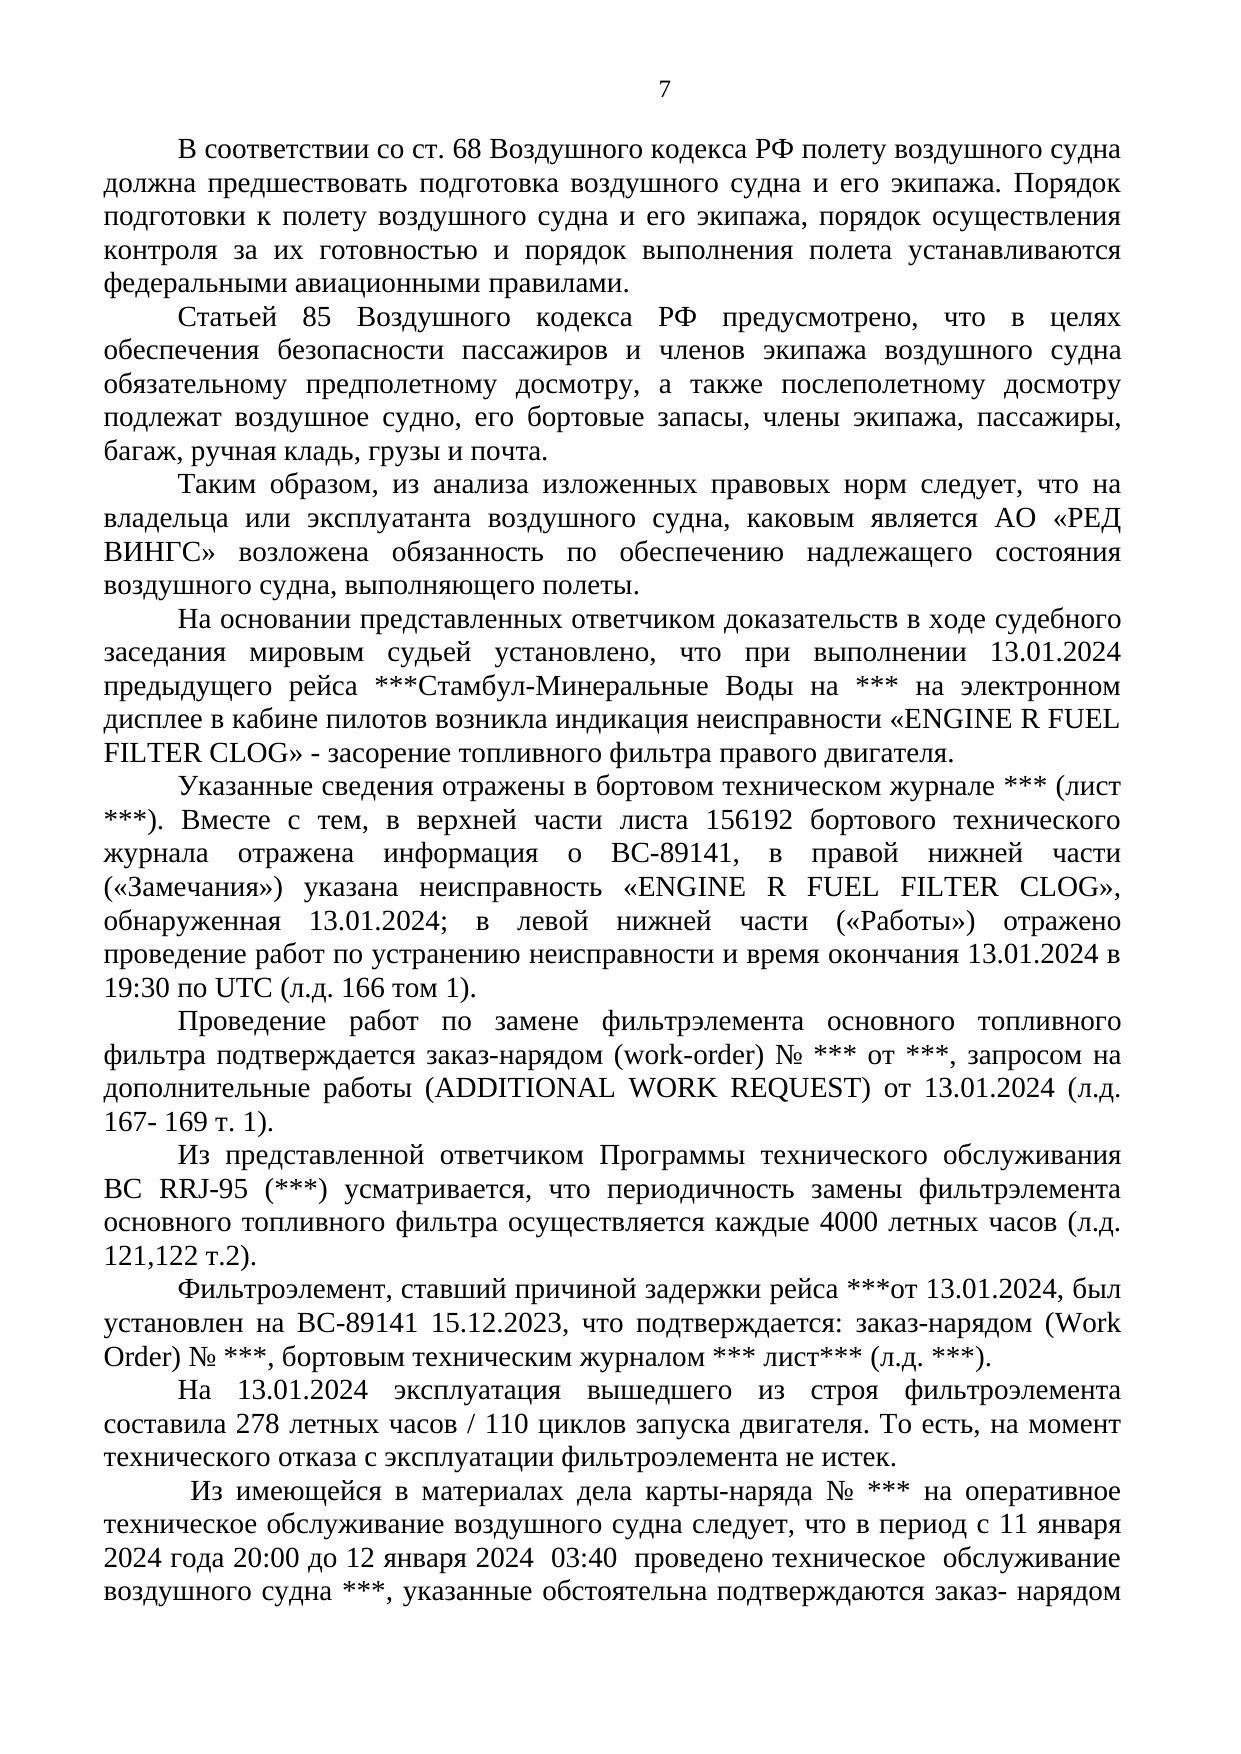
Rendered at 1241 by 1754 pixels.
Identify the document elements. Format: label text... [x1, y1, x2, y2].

text Проведение работ по замене фильтрэлемента основного топливного фильтра подтверждается заказ-нарядом (work-order) № *** от ***, запросом на дополнительные работы (ADDITIONAL WORK REQUEST) от 13.01.2024 (л.д. 167- 169 т. 1). [103, 1003, 1122, 1137]
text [103, 1473, 1122, 1607]
text Статьей 85 Воздушного кодекса РФ предусмотрено, что в целях обеспечения безопасности пассажиров и членов экипажа воздушного судна обязательному предполетному досмотру, а также послеполетному досмотру подлежат воздушное судно, его бортовые запасы, члены экипажа, пассажиры, багаж, ручная кладь, грузы и почта. [103, 299, 1122, 467]
text В соответствии со ст. 68 Воздушного кодекса РФ полету воздушного судна должна предшествовать подготовка воздушного судна и его экипажа. Порядок подготовки к полету воздушного судна и его экипажа, порядок осуществления контроля за их готовностью и порядок выполнения полета устанавливаются федеральными авиационными правилами. [103, 131, 1122, 299]
text Фильтроэлемент, ставший причиной задержки рейса ***от 13.01.2024, был установлен на ВС-89141 15.12.2023, что подтверждается: заказ-нарядом (Work Order) № ***, бортовым техническим журналом *** лист*** (л.д. ***). [103, 1272, 1122, 1372]
text На основании представленных ответчиком доказательств в ходе судебного заседания мировым судьей установлено, что при выполнении 13.01.2024 предыдущего рейса ***Стамбул-Минеральные Воды на *** на электронном дисплее в кабине пилотов возникла индикация неисправности «ENGINE R FUEL FILTER CLOG» - засорение топливного фильтра правого двигателя. [103, 601, 1122, 768]
text Указанные сведения отражены в бортовом техническом журнале *** (лист ***). Вместе с тем, в верхней части листа 156192 бортового технического журнала отражена информация о ВС-89141, в правой нижней части («Замечания») указана неисправность «ENGINE R FUEL FILTER CLOG», обнаруженная 13.01.2024; в левой нижней части («Работы») отражено проведение работ по устранению неисправности и время окончания 13.01.2024 в 19:30 по UTC (л.д. 166 том 1). [103, 768, 1122, 1003]
text Из представленной ответчиком Программы технического обслуживания ВС RRJ-95 (***) усматривается, что периодичность замены фильтрэлемента основного топливного фильтра осуществляется каждые 4000 летных часов (л.д. 121,122 т.2). [103, 1137, 1122, 1272]
text На 13.01.2024 эксплуатация вышедшего из строя фильтроэлемента составила 278 летных часов / 110 циклов запуска двигателя. То есть, на момент технического отказа с эксплуатации фильтроэлемента не истек. [103, 1372, 1122, 1473]
text Таким образом, из анализа изложенных правовых норм следует, что на владельца или эксплуатанта воздушного судна, каковым является АО «РЕД ВИНГС» возложена обязанность по обеспечению надлежащего состояния воздушного судна, выполняющего полеты. [103, 467, 1122, 601]
